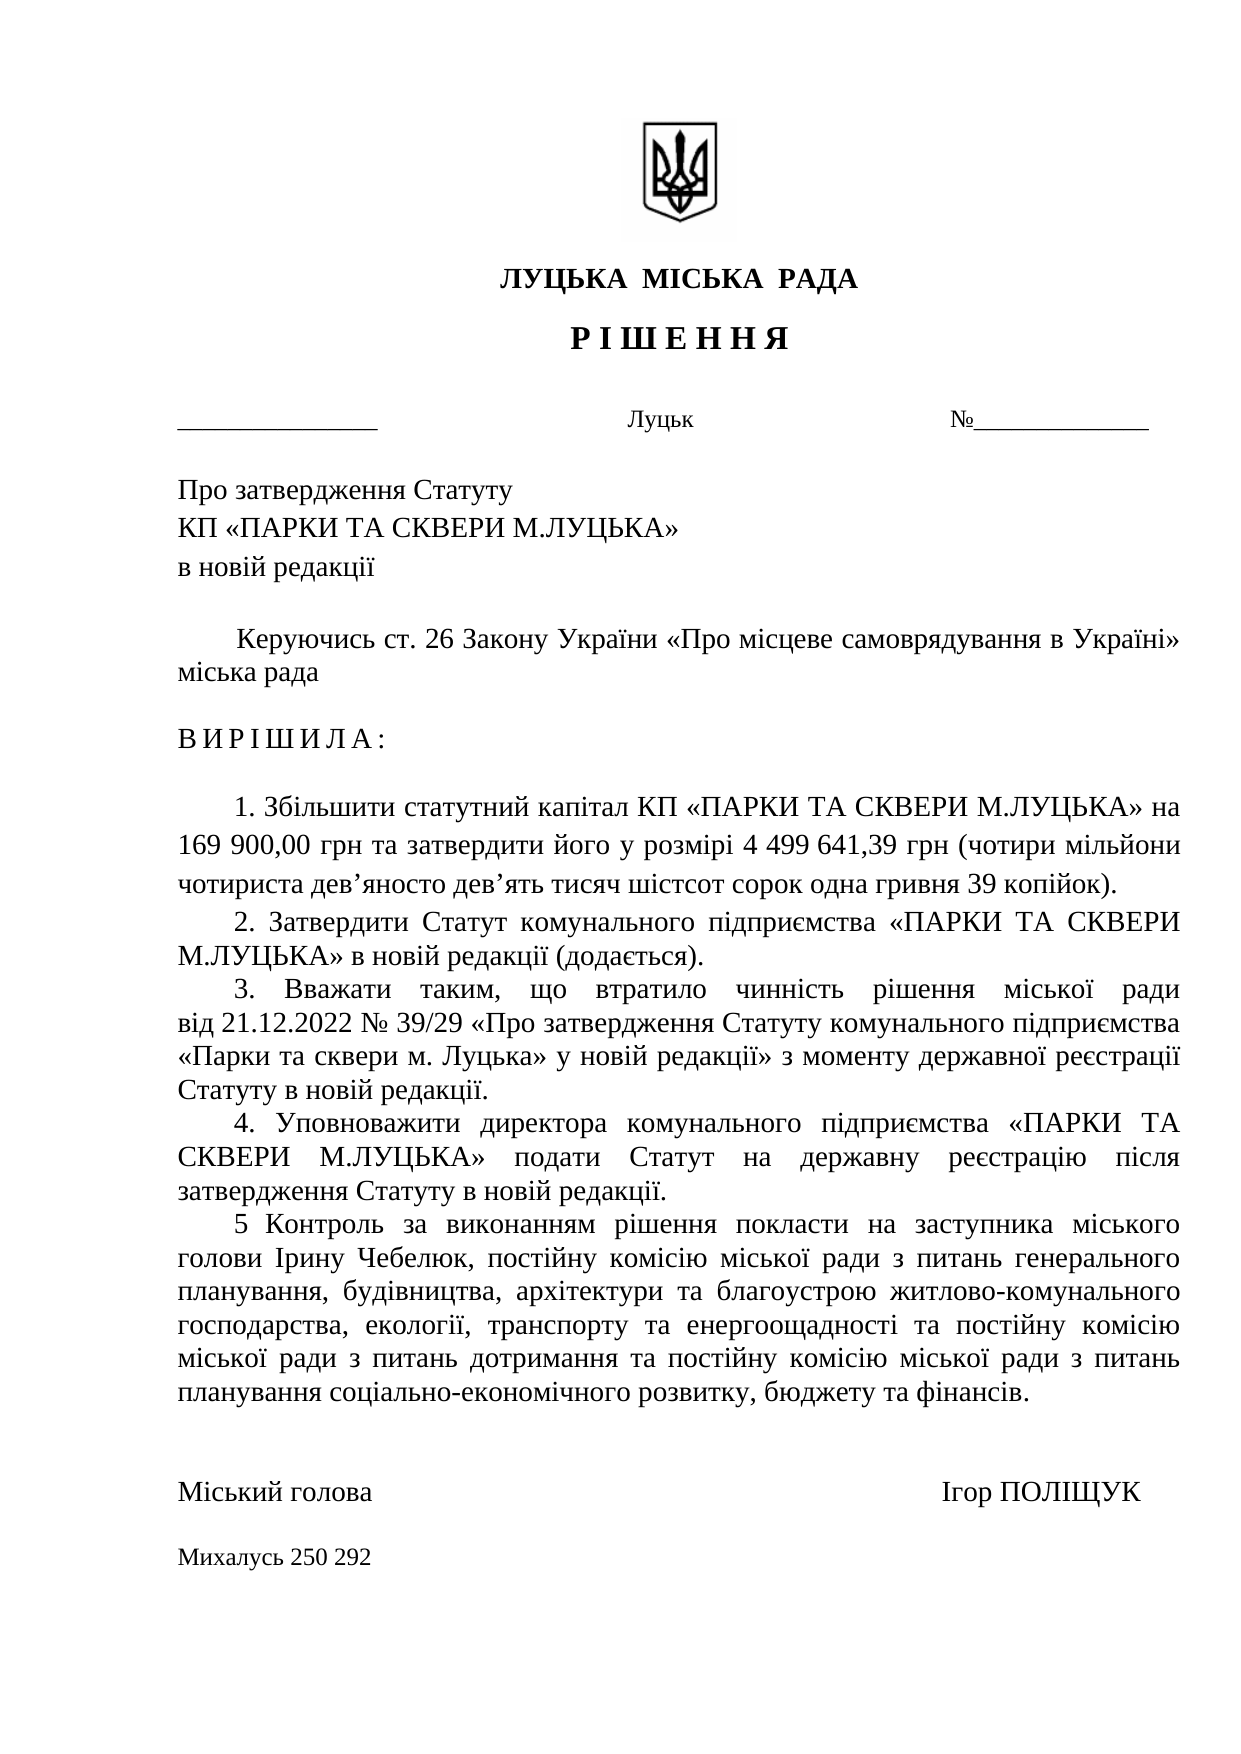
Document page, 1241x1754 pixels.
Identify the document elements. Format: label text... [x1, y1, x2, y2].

text ЛУЦЬКА МІСЬКА РАДА [177, 261, 1181, 294]
text Про затвердження Статуту [177, 472, 1181, 505]
text ВИРІШИЛА: [177, 722, 1181, 755]
text ________________ Луцьк №______________ [177, 404, 1181, 433]
text Р І Ш Е Н Н Я [177, 318, 1181, 357]
text 1. Збільшити статутний капітал КП «ПАРКИ ТА СКВЕРИ М.ЛУЦЬКА» на 169 900,00 грн та затвердити його у розмірі 4 499 641,39 грн (чотири мільйони чотириста дев’яносто дев’ять тисяч шістсот сорок одна гривня 39 копійок). [177, 789, 1181, 899]
text 3. Вважати таким, що втратило чинність рішення міської ради від 21.12.2022 № 39/29 «Про затвердження Статуту комунального підприємства «Парки та сквери м. Луцька» у новій редакції» з моменту державної реєстрації Статуту в новій редакції. [177, 971, 1181, 1106]
text Михалусь 250 292 [177, 1542, 1181, 1570]
text 5 Контроль за виконанням рішення покласти на заступника міського голови Ірину Чебелюк, постійну комісію міської ради з питань генерального планування, будівництва, архітектури та благоустрою житлово-комунального господарства, екології, транспорту та енергоощадності та постійну комісію міської ради з питань дотримання та постійну комісію міської ради з питань планування соціально-економічного розвитку, бюджету та фінансів. [177, 1206, 1181, 1407]
text в новій редакції [177, 549, 1181, 582]
text 2. Затвердити Статут комунального підприємства «ПАРКИ ТА СКВЕРИ М.ЛУЦЬКА» в новій редакції (додається). [177, 904, 1181, 971]
text Міський голова Ігор ПОЛІЩУК [177, 1474, 1181, 1508]
text КП «ПАРКИ ТА СКВЕРИ М.ЛУЦЬКА» [177, 510, 1181, 544]
text Керуючись ст. 26 Закону України «Про місцеве самоврядування в Україні» міська рада [177, 621, 1181, 688]
text 4. Уповноважити директора комунального підприємства «ПАРКИ ТА СКВЕРИ М.ЛУЦЬКА» подати Статут на державну реєстрацію після затвердження Статуту в новій редакції. [177, 1106, 1181, 1206]
